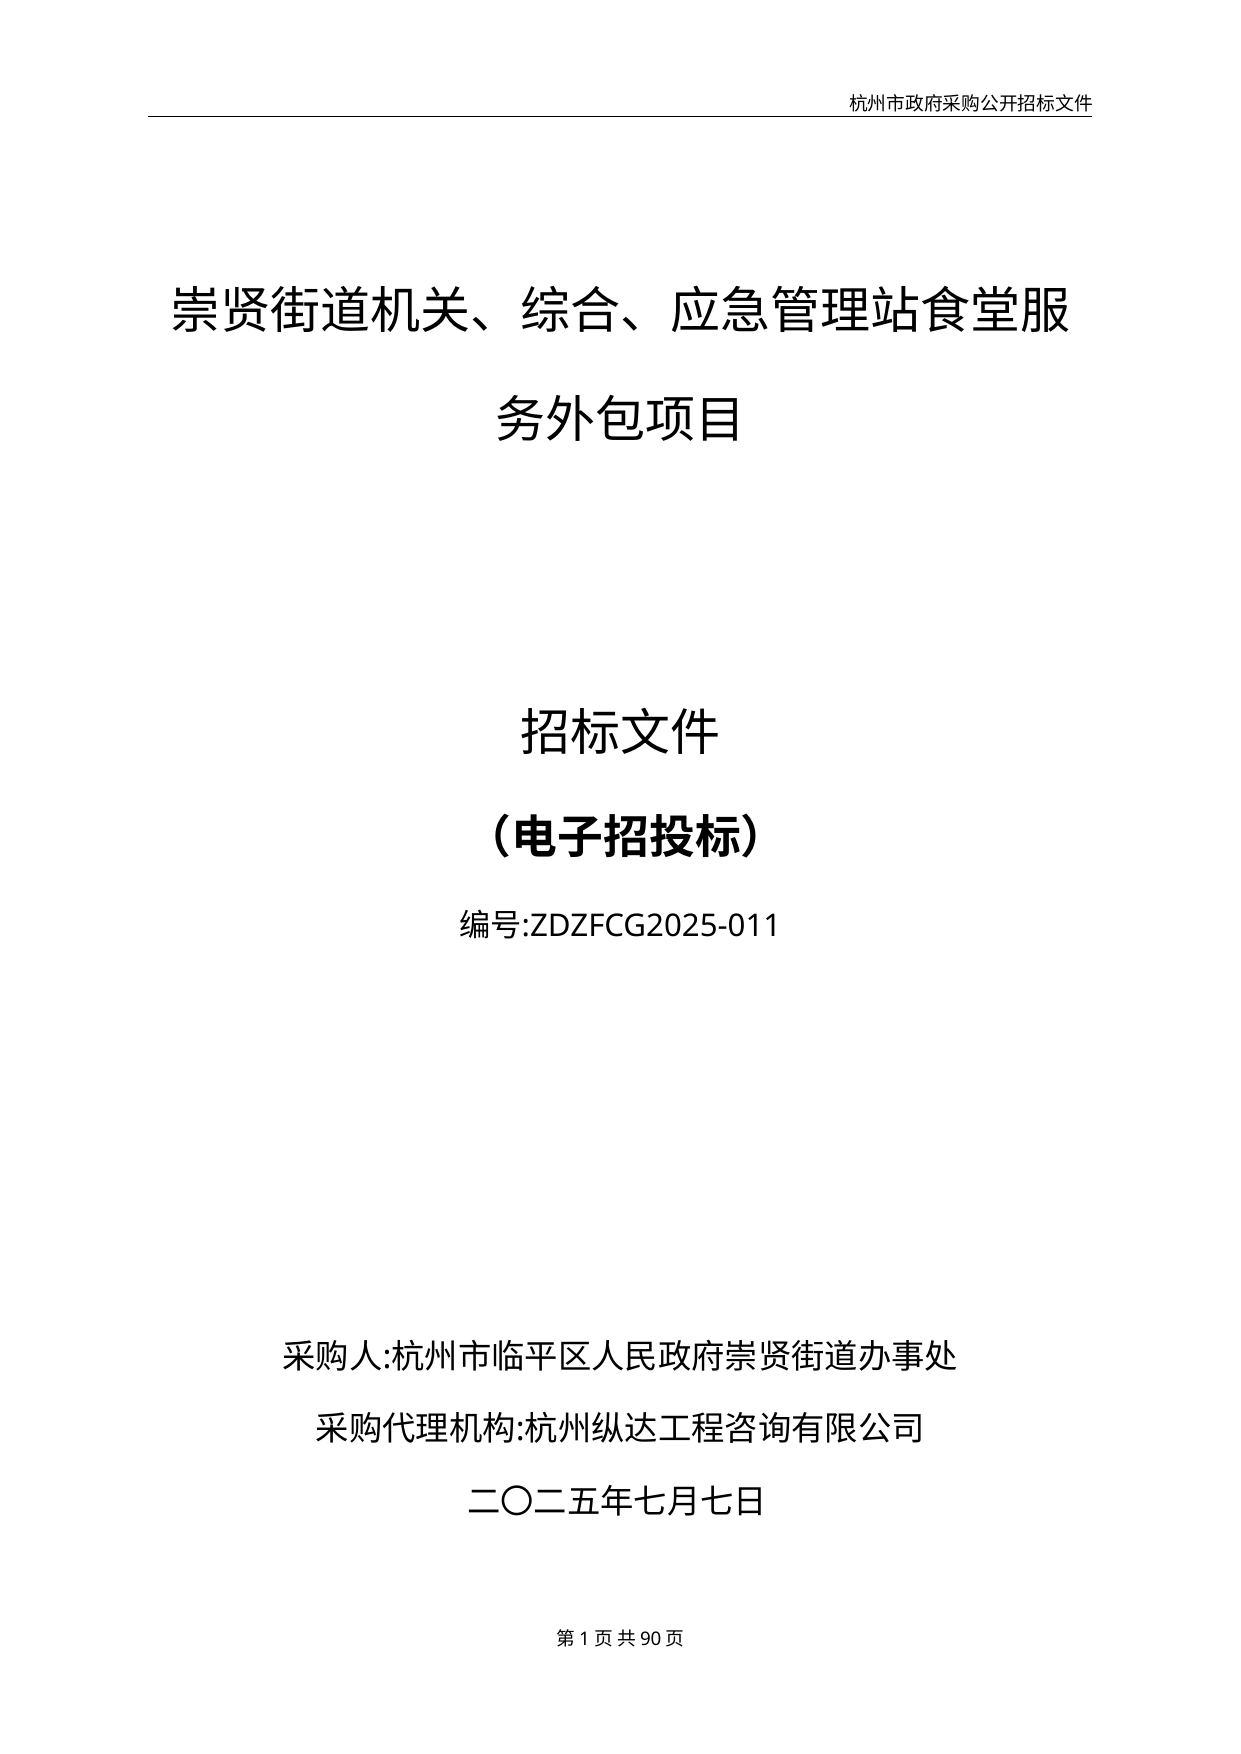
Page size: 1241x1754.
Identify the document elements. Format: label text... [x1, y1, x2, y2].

text 采购人:杭州市临平区人民政府崇贤街道办事处 [148, 1329, 1092, 1378]
text 二〇二五年七月七日 [148, 1474, 1092, 1523]
text 编号:ZDZFCG2025-011 [148, 900, 1092, 946]
text （电子招投标） [148, 801, 1092, 867]
text 招标文件 [148, 692, 1092, 764]
text 崇贤街道机关、综合、应急管理站食堂服务外包项目 [148, 271, 1092, 452]
text 采购代理机构:杭州纵达工程咨询有限公司 [148, 1402, 1092, 1450]
